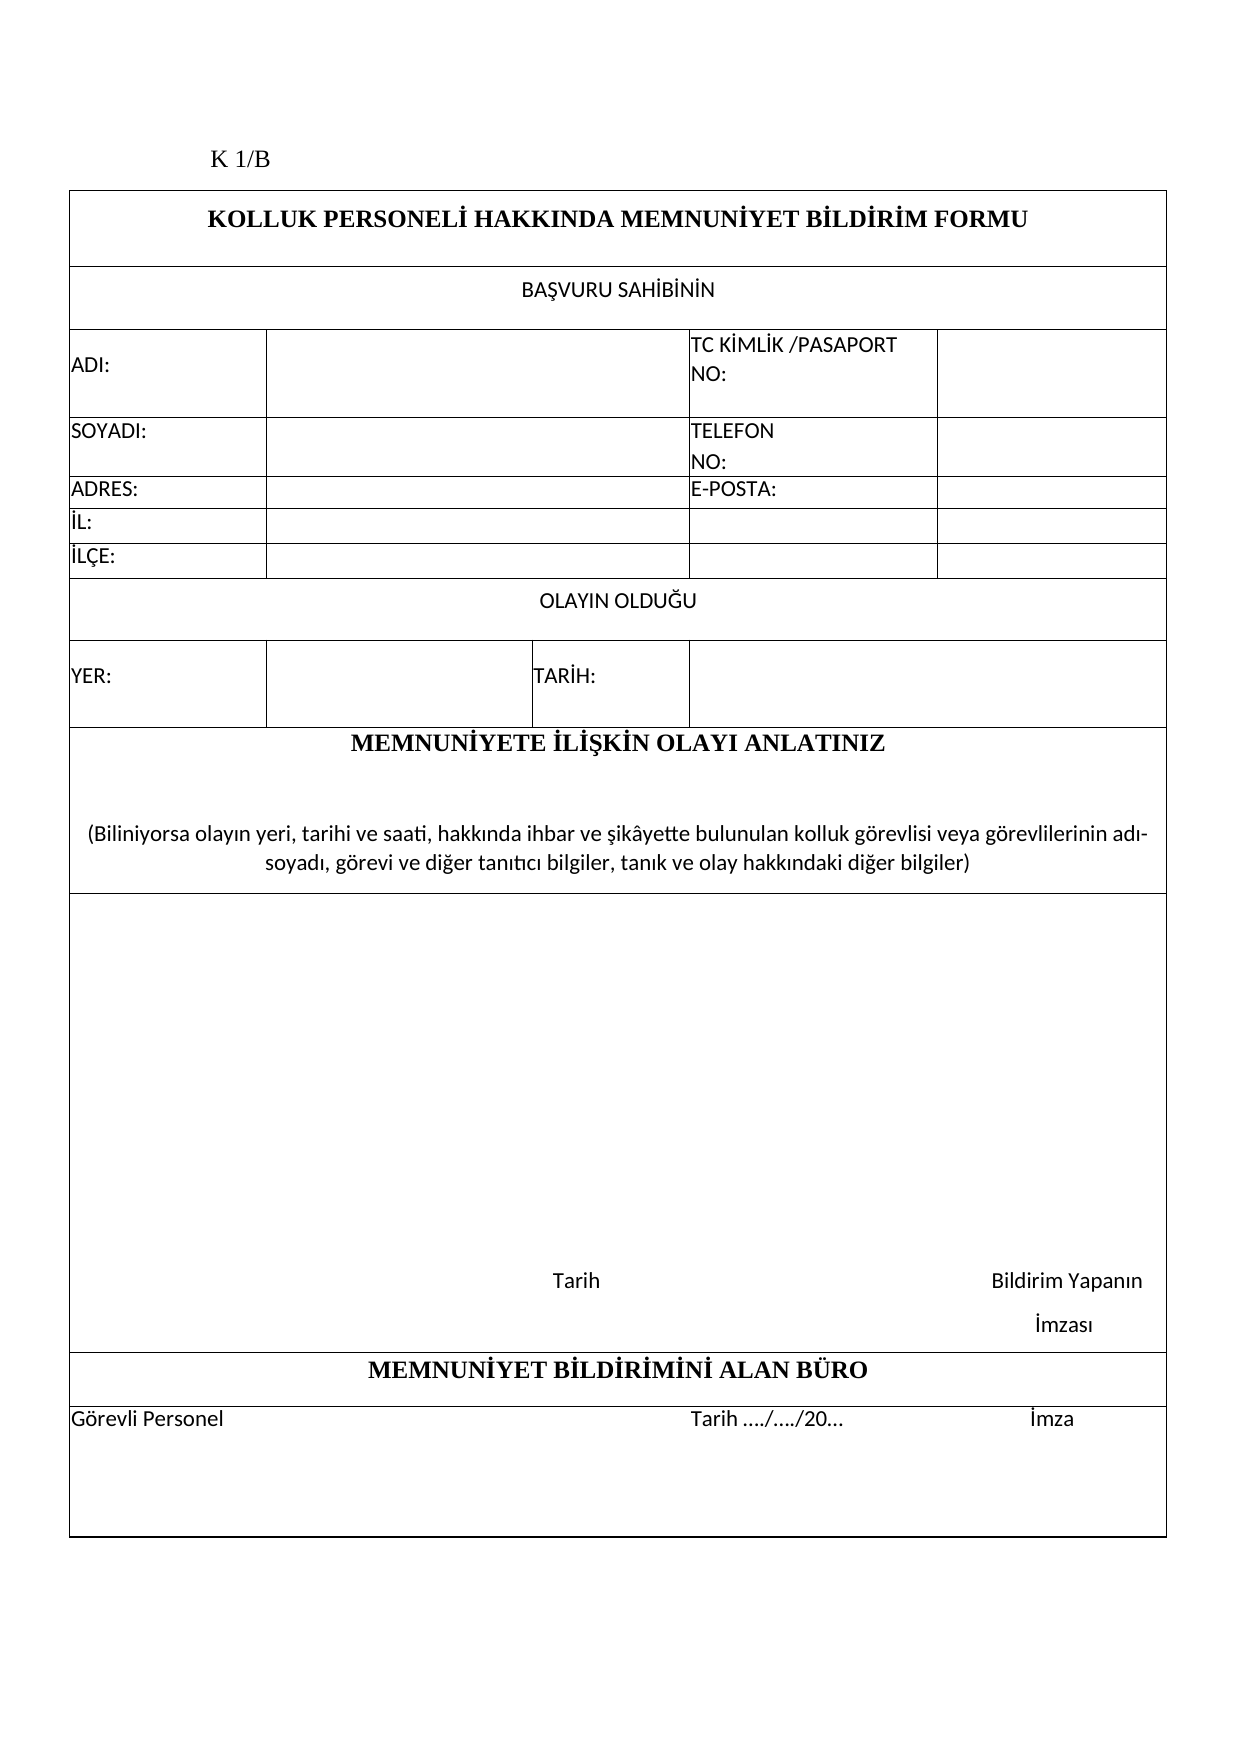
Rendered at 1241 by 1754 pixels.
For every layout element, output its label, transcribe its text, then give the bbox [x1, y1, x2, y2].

text K 1/B [148, 148, 1093, 173]
